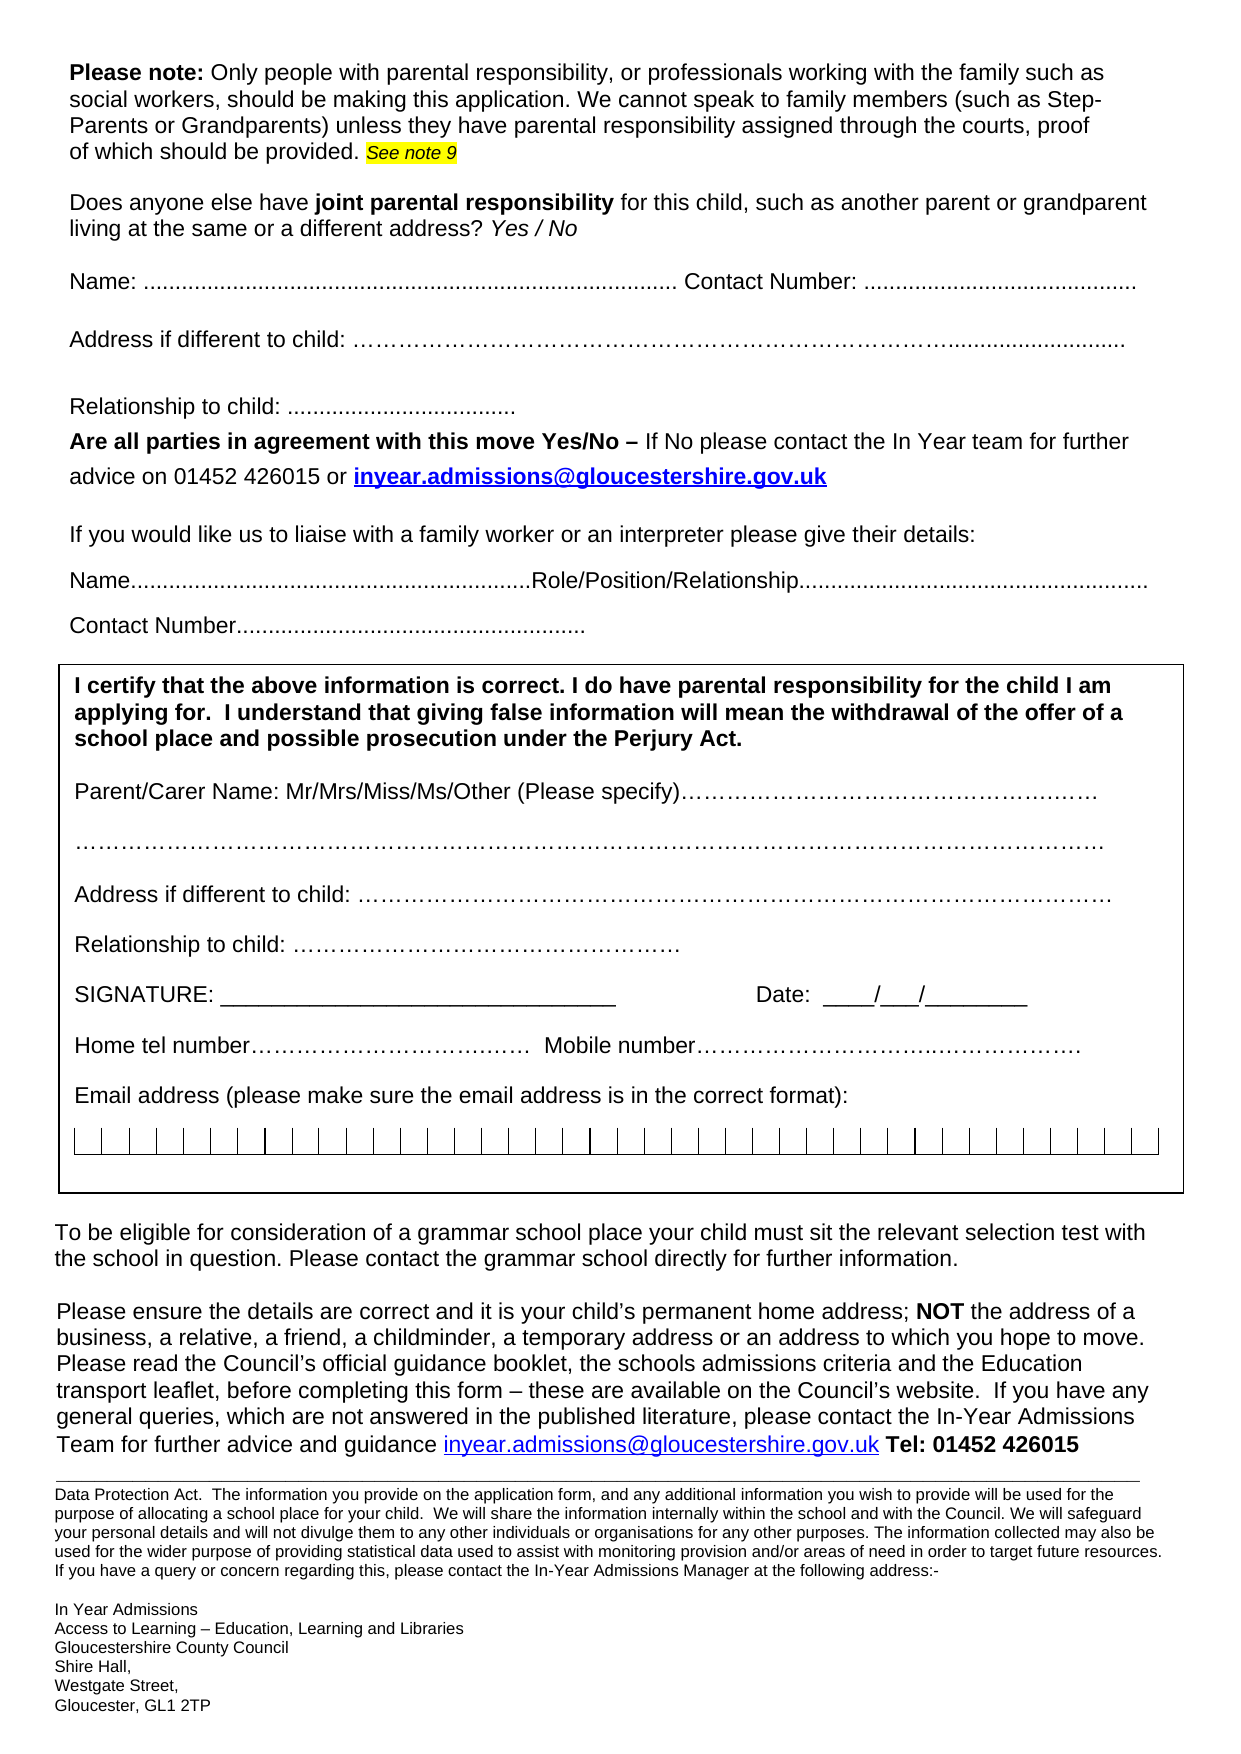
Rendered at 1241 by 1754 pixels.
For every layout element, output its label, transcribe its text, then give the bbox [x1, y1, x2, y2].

text Does anyone else have joint parental responsibility for this child, such as another parent or grandparent [69, 189, 1238, 215]
text Gloucestershire County Council [54, 1638, 1167, 1657]
text Parents or Grandparents) unless they have parental responsibility assigned through the courts, proof [69, 112, 1238, 138]
text Westgate Street, [54, 1676, 1167, 1695]
text Gloucester, GL1 2TP [54, 1695, 1167, 1714]
text If you would like us to liaise with a family worker or an interpreter please give their details: [69, 521, 1167, 548]
text Access to Learning – Education, Learning and Libraries [54, 1619, 1167, 1638]
text In Year Admissions [54, 1599, 1167, 1619]
text Contact Number....................................................... [69, 612, 1167, 639]
text Name...............................................................Role/Position/Relationship....................................................... [69, 567, 1167, 593]
text Please read the Council’s official guidance booklet, the schools admissions criteria and the Education transport leaflet, before completing this form – these are available on the Council’s website. If you have any general queries, which are not answered in the published literature, please contact the In-Year Admissions Team for further advice and guidance inyear.admissions@gloucestershire.gov.uk Tel: 01452 426015 [56, 1350, 1167, 1458]
text Please note: Only people with parental responsibility, or professionals working with the family such as [69, 59, 1238, 86]
text Shire Hall, [54, 1657, 1167, 1676]
text advice on 01452 426015 or inyear.admissions@gloucestershire.gov.uk [69, 463, 1238, 489]
text of which should be provided. See note 9 [69, 138, 1238, 164]
text Please ensure the details are correct and it is your child’s permanent home address; NOT the address of a business, a relative, a friend, a childminder, a temporary address or an address to which you hope to move. [56, 1298, 1167, 1350]
text Address if different to child: ……………………………………………………………………............................ [69, 326, 1238, 353]
text social workers, should be making this application. We cannot speak to family members (such as Step- [69, 86, 1238, 112]
text Name: .................................................................................... Contact Number: ........................................... [69, 268, 1238, 294]
list To be eligible for consideration of a grammar school place your child must sit the relevant selection test with the school in question. Please contact the grammar school directly for further information. [54, 1218, 1167, 1271]
text Are all parties in agreement with this move Yes/No – If No please contact the In Year team for further [69, 428, 1238, 454]
text _____________________________________________________________________________________ [56, 1458, 1167, 1484]
text Relationship to child: .................................... [69, 393, 1238, 420]
text Data Protection Act. The information you provide on the application form, and any additional information you wish to provide will be used for the purpose of allocating a school place for your child. We will share the information internally within the school and with the Council. We will safeguard your personal details and will not divulge them to any other individuals or organisations for any other purposes. The information collected may also be used for the wider purpose of providing statistical data used to assist with monitoring provision and/or areas of need in order to target future resources. If you have a query or concern regarding this, please contact the In-Year Admissions Manager at the following address:- [54, 1484, 1167, 1580]
text living at the same or a different address? Yes / No [69, 215, 1238, 241]
